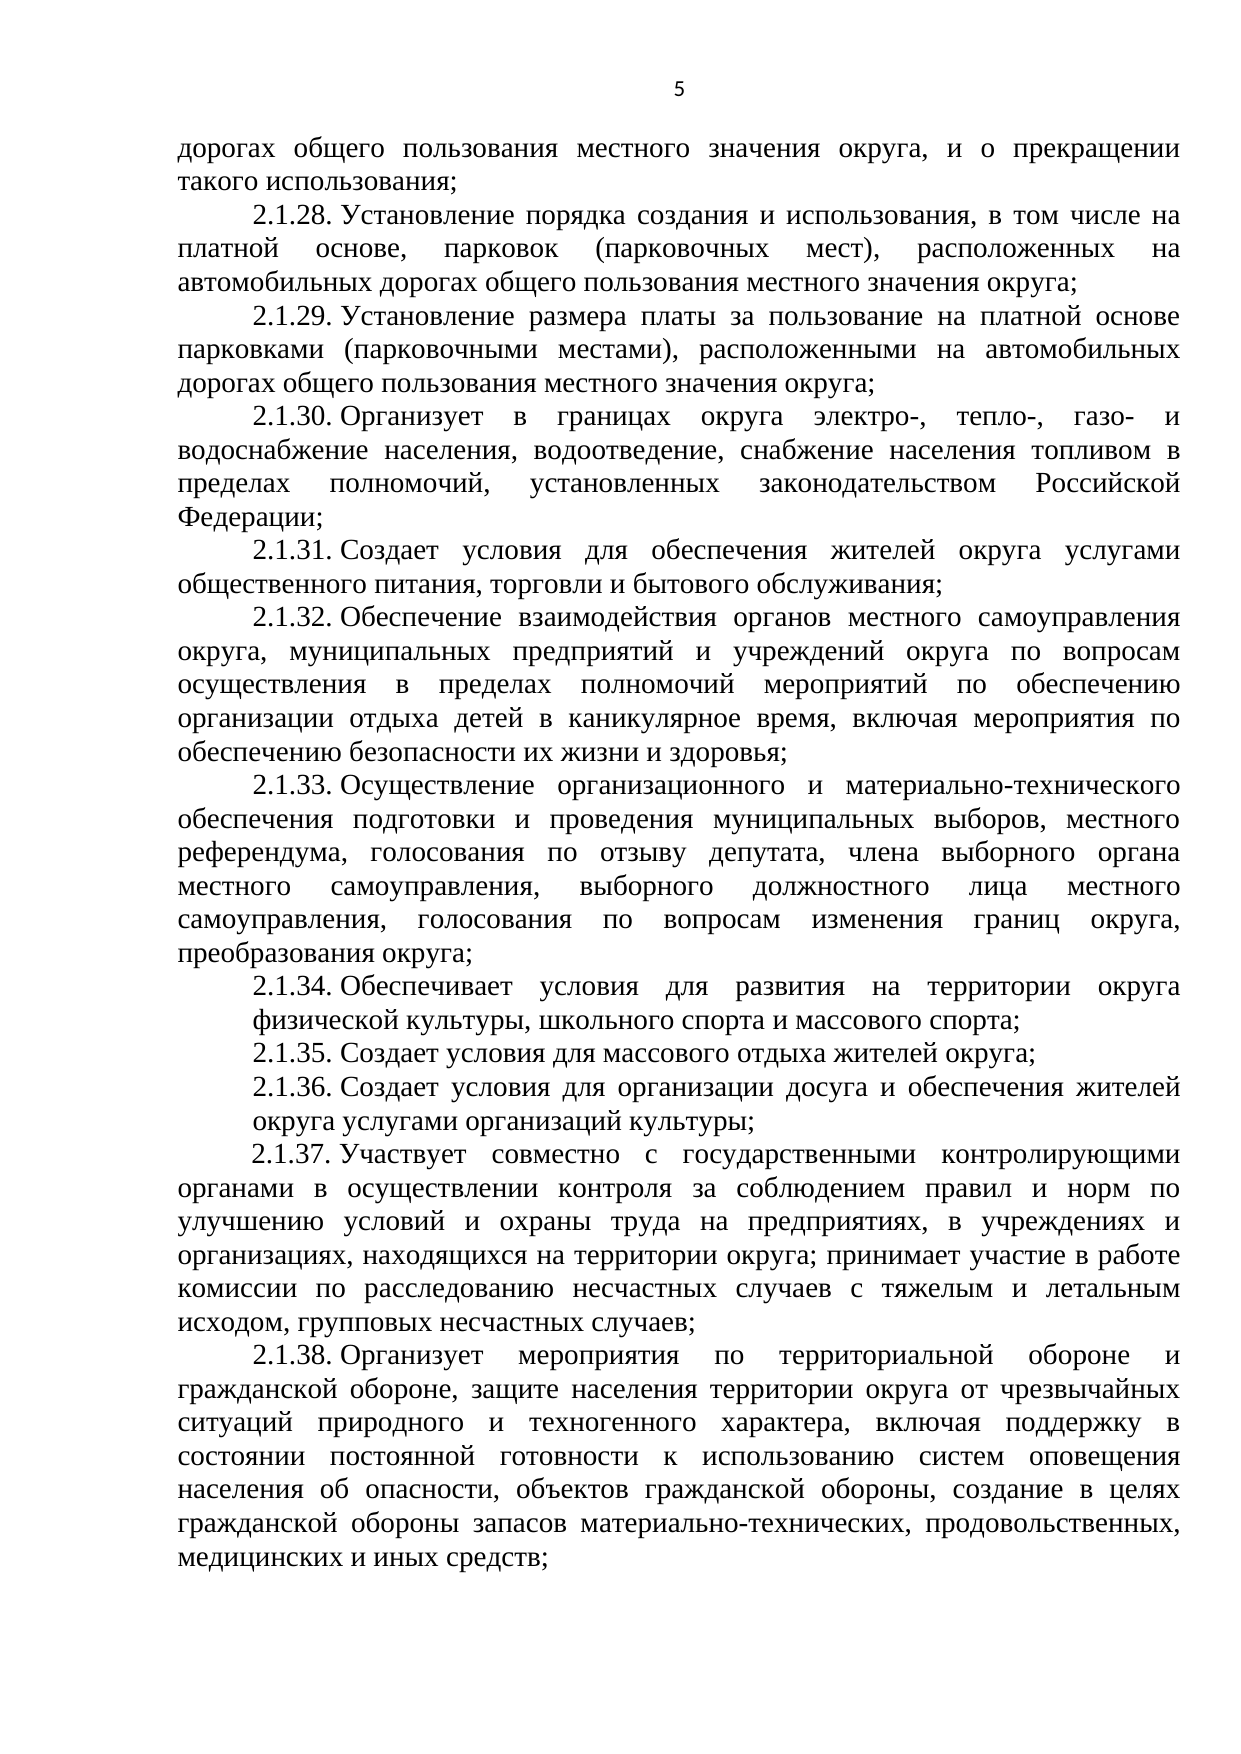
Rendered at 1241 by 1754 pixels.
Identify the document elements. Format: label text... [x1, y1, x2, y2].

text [177, 130, 1181, 197]
text 2.1.36. Создает условия для организации досуга и обеспечения жителей округа услугами организаций культуры; [252, 1069, 1181, 1136]
text 2.1.29. Установление размера платы за пользование на платной основе парковками (парковочными местами), расположенными на автомобильных дорогах общего пользования местного значения округа; [177, 298, 1181, 398]
text 2.1.30. Организует в границах округа электро-, тепло-, газо- и водоснабжение населения, водоотведение, снабжение населения топливом в пределах полномочий, установленных законодательством Российской Федерации; [177, 398, 1181, 532]
text 2.1.32. Обеспечение взаимодействия органов местного самоуправления округа, муниципальных предприятий и учреждений округа по вопросам осуществления в пределах полномочий мероприятий по обеспечению организации отдыха детей в каникулярное время, включая мероприятия по обеспечению безопасности их жизни и здоровья; [177, 599, 1181, 767]
text 2.1.33. Осуществление организационного и материально-технического обеспечения подготовки и проведения муниципальных выборов, местного референдума, голосования по отзыву депутата, члена выборного органа местного самоуправления, выборного должностного лица местного самоуправления, голосования по вопросам изменения границ округа, преобразования округа; [177, 767, 1181, 968]
text 2.1.28. Установление порядка создания и использования, в том числе на платной основе, парковок (парковочных мест), расположенных на автомобильных дорогах общего пользования местного значения округа; [177, 197, 1181, 298]
text 2.1.38. Организует мероприятия по территориальной обороне и гражданской обороне, защите населения территории округа от чрезвычайных ситуаций природного и техногенного характера, включая поддержку в состоянии постоянной готовности к использованию систем оповещения населения об опасности, объектов гражданской обороны, создание в целях гражданской обороны запасов материально-технических, продовольственных, медицинских и иных средств; [177, 1337, 1181, 1572]
text 2.1.31. Создает условия для обеспечения жителей округа услугами общественного питания, торговли и бытового обслуживания; [177, 532, 1181, 599]
text 2.1.35. Создает условия для массового отдыха жителей округа; [252, 1036, 1181, 1069]
text 2.1.34. Обеспечивает условия для развития на территории округа физической культуры, школьного спорта и массового спорта; [252, 968, 1181, 1036]
list 2.1.37. Участвует совместно с государственными контролирующими органами в осуществлении контроля за соблюдением правил и норм по улучшению условий и охраны труда на предприятиях, в учреждениях и организациях, находящихся на территории округа; принимает участие в работе комиссии по расследованию несчастных случаев с тяжелым и летальным исходом, групповых несчастных случаев; [177, 1136, 1181, 1337]
